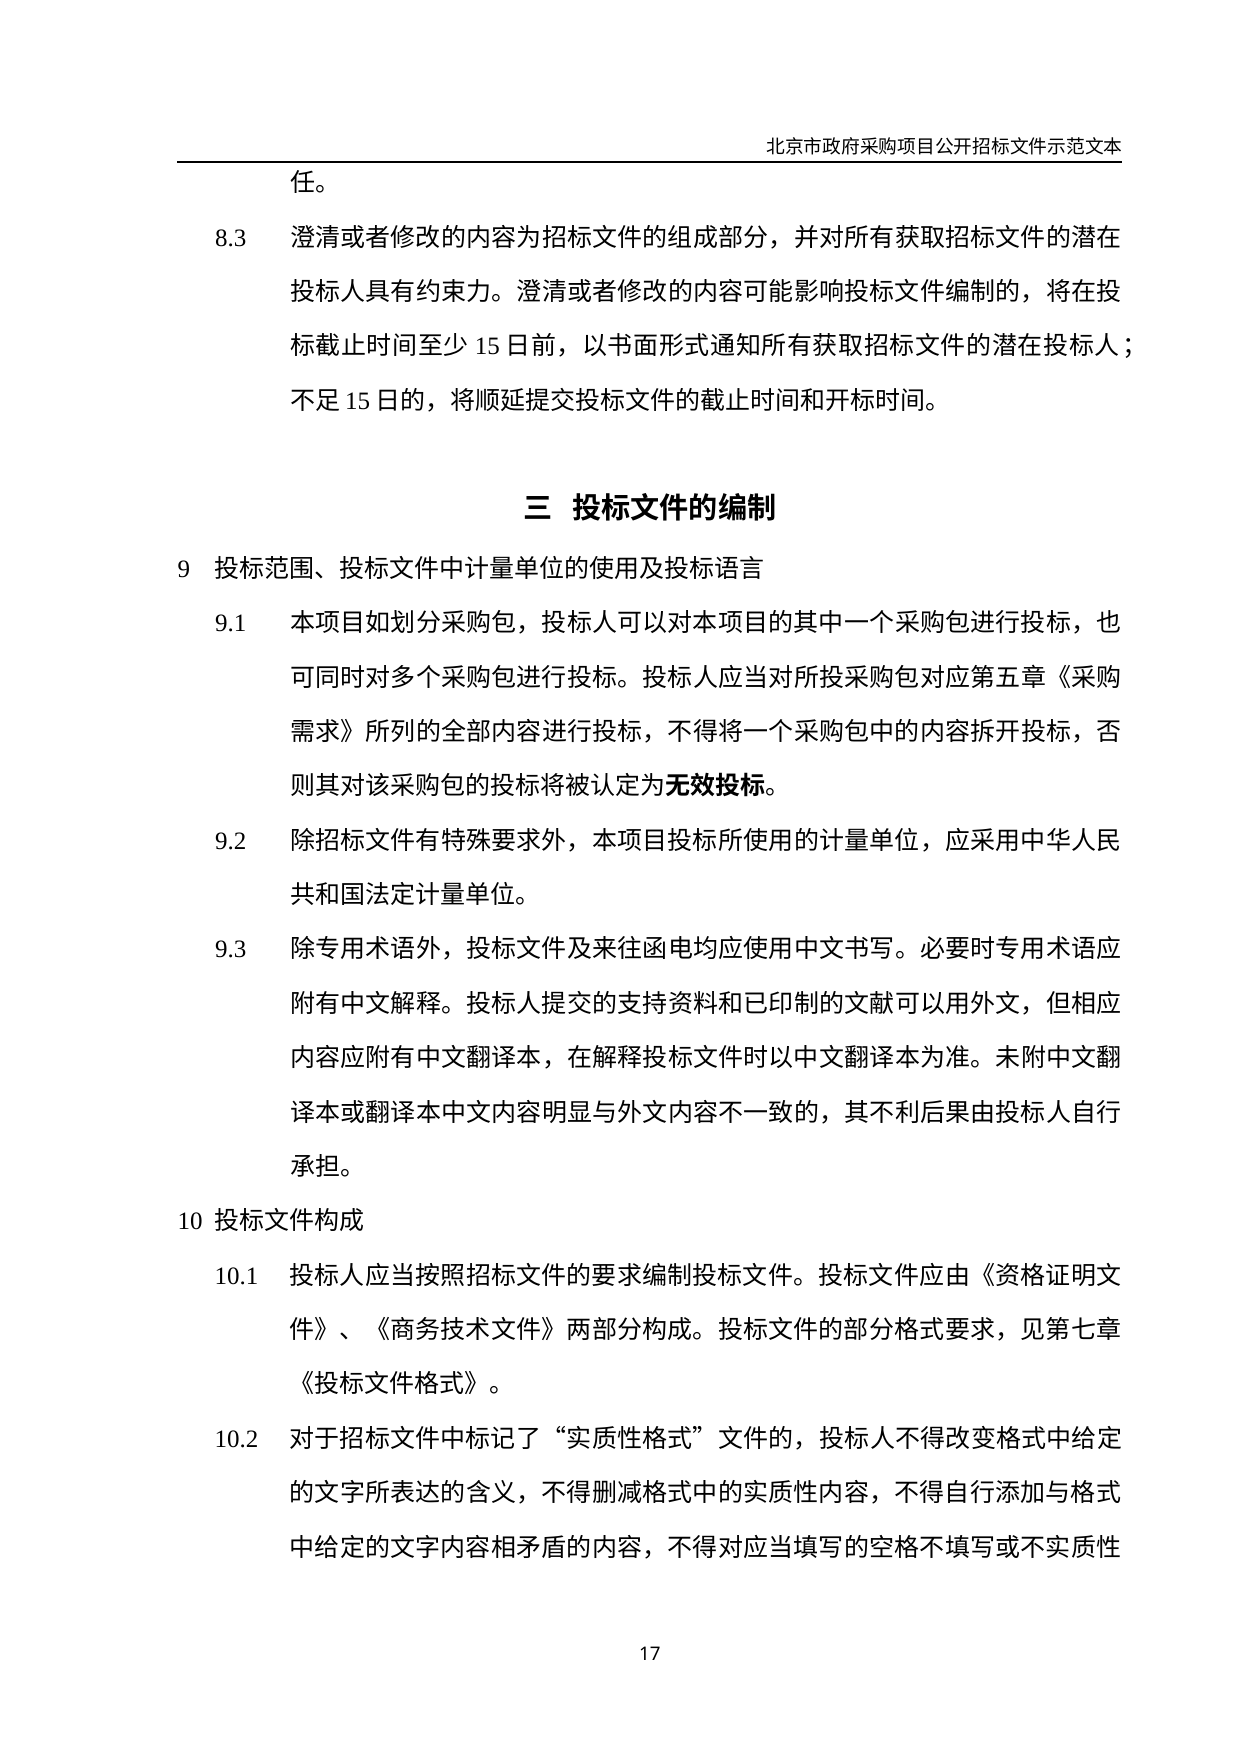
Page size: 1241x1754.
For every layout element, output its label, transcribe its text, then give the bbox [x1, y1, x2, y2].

list 除专用术语外，投标文件及来往函电均应使用中文书写。必要时专用术语应附有中文解释。投标人提交的支持资料和已印制的文献可以用外文，但相应内容应附有中文翻译本，在解释投标文件时以中文翻译本为准。未附中文翻译本或翻译本中文内容明显与外文内容不一致的，其不利后果由投标人自行承担。 [215, 929, 1122, 1183]
list 澄清或者修改的内容为招标文件的组成部分，并对所有获取招标文件的潜在投标人具有约束力。澄清或者修改的内容可能影响投标文件编制的，将在投标截止时间至少15日前，以书面形式通知所有获取招标文件的潜在投标人；不足15日的，将顺延提交投标文件的截止时间和开标时间。 [215, 217, 1122, 416]
list 投标文件构成 [177, 1201, 1122, 1237]
subtitle 三 投标文件的编制 [177, 485, 1122, 527]
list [214, 1418, 1122, 1563]
list 除招标文件有特殊要求外，本项目投标所使用的计量单位，应采用中华人民共和国法定计量单位。 [215, 820, 1122, 911]
list 本项目如划分采购包，投标人可以对本项目的其中一个采购包进行投标，也可同时对多个采购包进行投标。投标人应当对所投采购包对应第五章《采购需求》所列的全部内容进行投标，不得将一个采购包中的内容拆开投标，否则其对该采购包的投标将被认定为无效投标。 [215, 603, 1122, 802]
list 投标范围、投标文件中计量单位的使用及投标语言 [177, 548, 1122, 584]
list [215, 163, 1122, 199]
list 投标人应当按照招标文件的要求编制投标文件。投标文件应由《资格证明文件》、《商务技术文件》两部分构成。投标文件的部分格式要求，见第七章《投标文件格式》。 [214, 1255, 1122, 1400]
